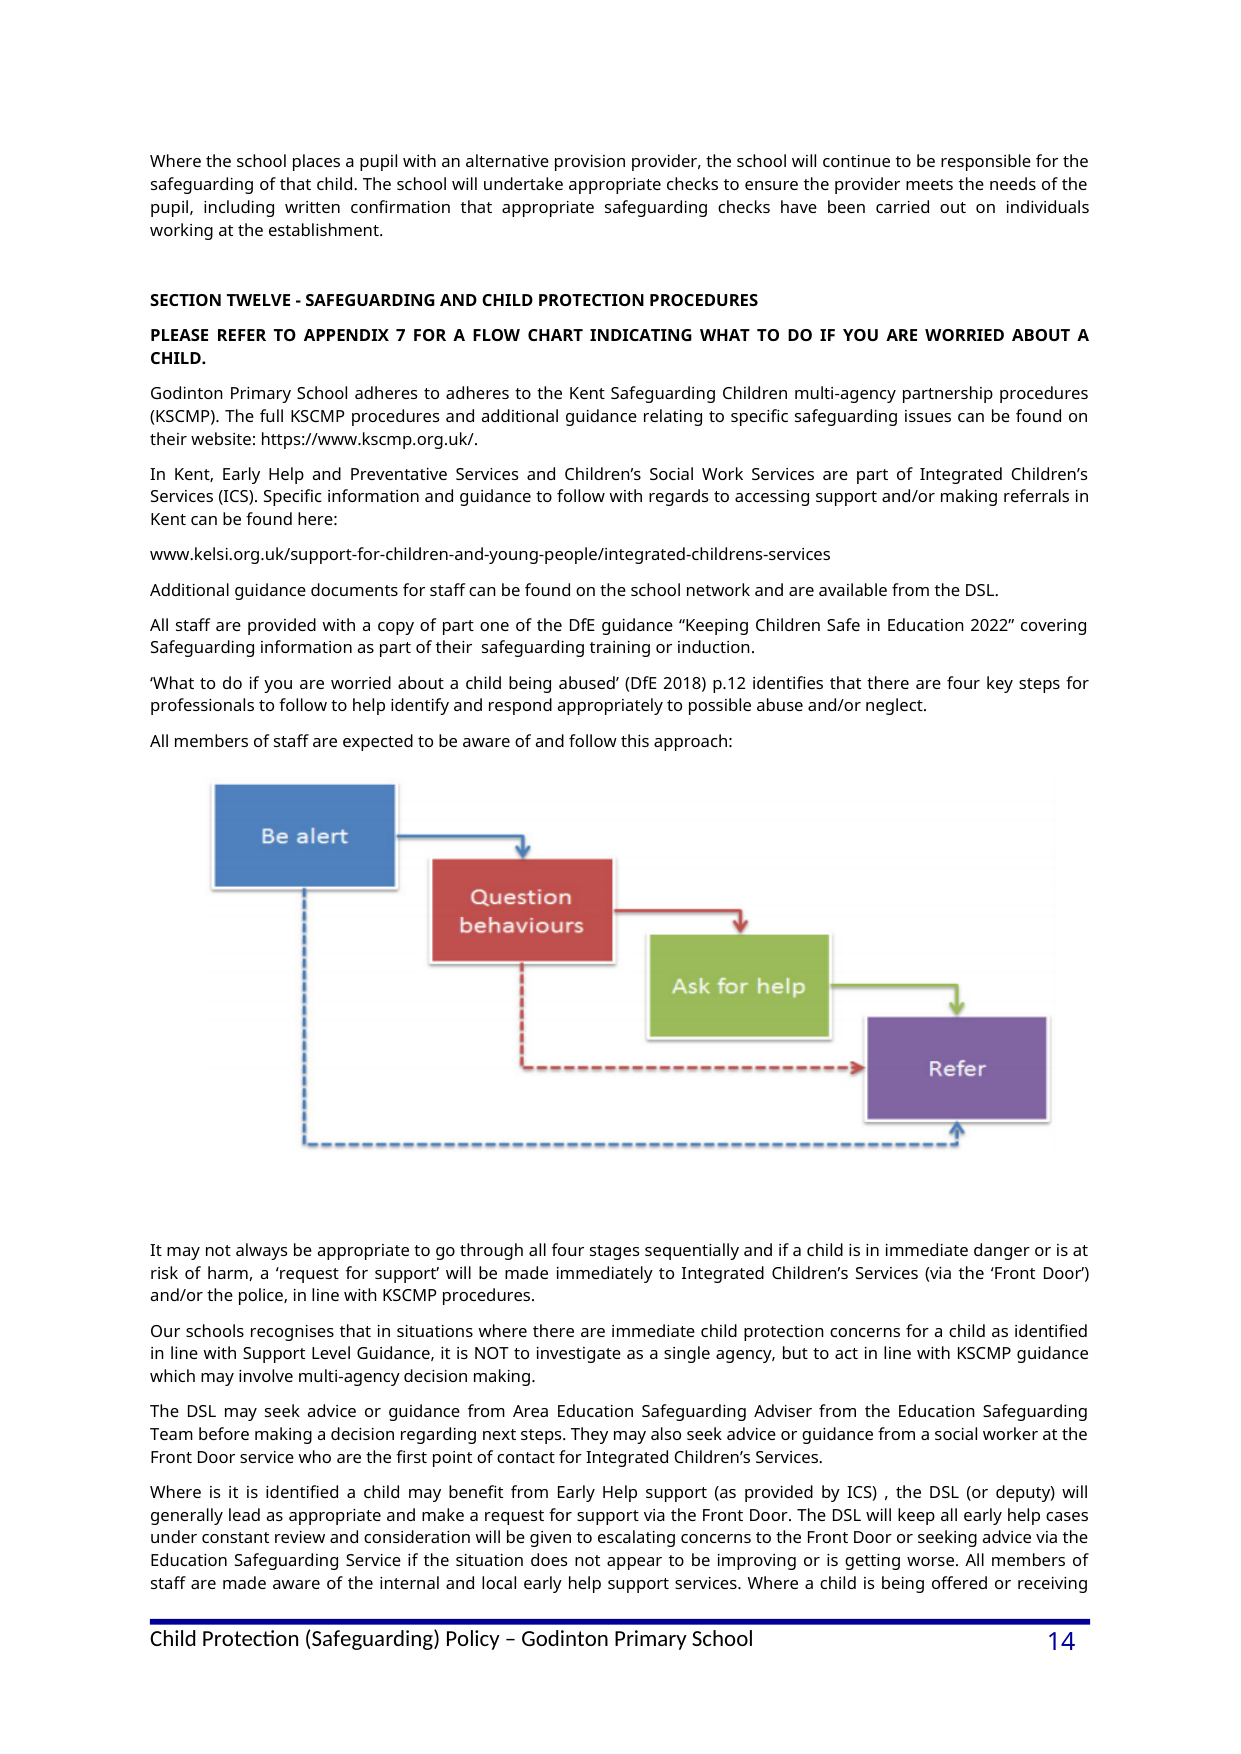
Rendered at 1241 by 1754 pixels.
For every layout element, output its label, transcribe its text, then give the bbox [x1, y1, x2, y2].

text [150, 1480, 1090, 1594]
text The DSL may seek advice or guidance from Area Education Safeguarding Adviser from the Education Safeguarding Team before making a decision regarding next steps. They may also seek advice or guidance from a social worker at the Front Door service who are the first point of contact for Integrated Children’s Services. [150, 1400, 1090, 1468]
text www.kelsi.org.uk/support-for-children-and-young-people/integrated-childrens-services [150, 543, 1090, 566]
text All staff are provided with a copy of part one of the DfE guidance “Keeping Children Safe in Education 2022” covering Safeguarding information as part of their safeguarding training or induction. [150, 613, 1090, 659]
text Where the school places a pupil with an alternative provision provider, the school will continue to be responsible for the safeguarding of that child. The school will undertake appropriate checks to ensure the provider meets the needs of the pupil, including written confirmation that appropriate safeguarding checks have been carried out on individuals working at the establishment. [150, 150, 1090, 241]
text ‘What to do if you are worried about a child being abused’ (DfE 2018) p.12 identifies that there are four key steps for professionals to follow to help identify and respond appropriately to possible abuse and/or neglect. [150, 671, 1090, 717]
text Our schools recognises that in situations where there are immediate child protection concerns for a child as identified in line with Support Level Guidance, it is NOT to investigate as a single agency, but to act in line with KSCMP guidance which may involve multi-agency decision making. [150, 1319, 1090, 1387]
text In Kent, Early Help and Preventative Services and Children’s Social Work Services are part of Integrated Children’s Services (ICS). Specific information and guidance to follow with regards to accessing support and/or making referrals in Kent can be found here: [150, 462, 1090, 530]
text PLEASE REFER TO APPENDIX 7 FOR A FLOW CHART INDICATING WHAT TO DO IF YOU ARE WORRIED ABOUT A CHILD. [150, 324, 1090, 369]
text Godinton Primary School adheres to adheres to the Kent Safeguarding Children multi-agency partnership procedures (KSCMP). The full KSCMP procedures and additional guidance relating to specific safeguarding issues can be found on their website: https://www.kscmp.org.uk/. [150, 382, 1090, 450]
picture [154, 764, 1079, 1156]
text SECTION TWELVE - SAFEGUARDING AND CHILD PROTECTION PROCEDURES [150, 288, 1090, 311]
text It may not always be appropriate to go through all four stages sequentially and if a child is in immediate danger or is at risk of harm, a ‘request for support’ will be made immediately to Integrated Children’s Services (via the ‘Front Door’) and/or the police, in line with KSCMP procedures. [150, 1238, 1090, 1307]
text All members of staff are expected to be aware of and follow this approach: [150, 729, 1090, 752]
text Additional guidance documents for staff can be found on the school network and are available from the DSL. [150, 578, 1090, 601]
